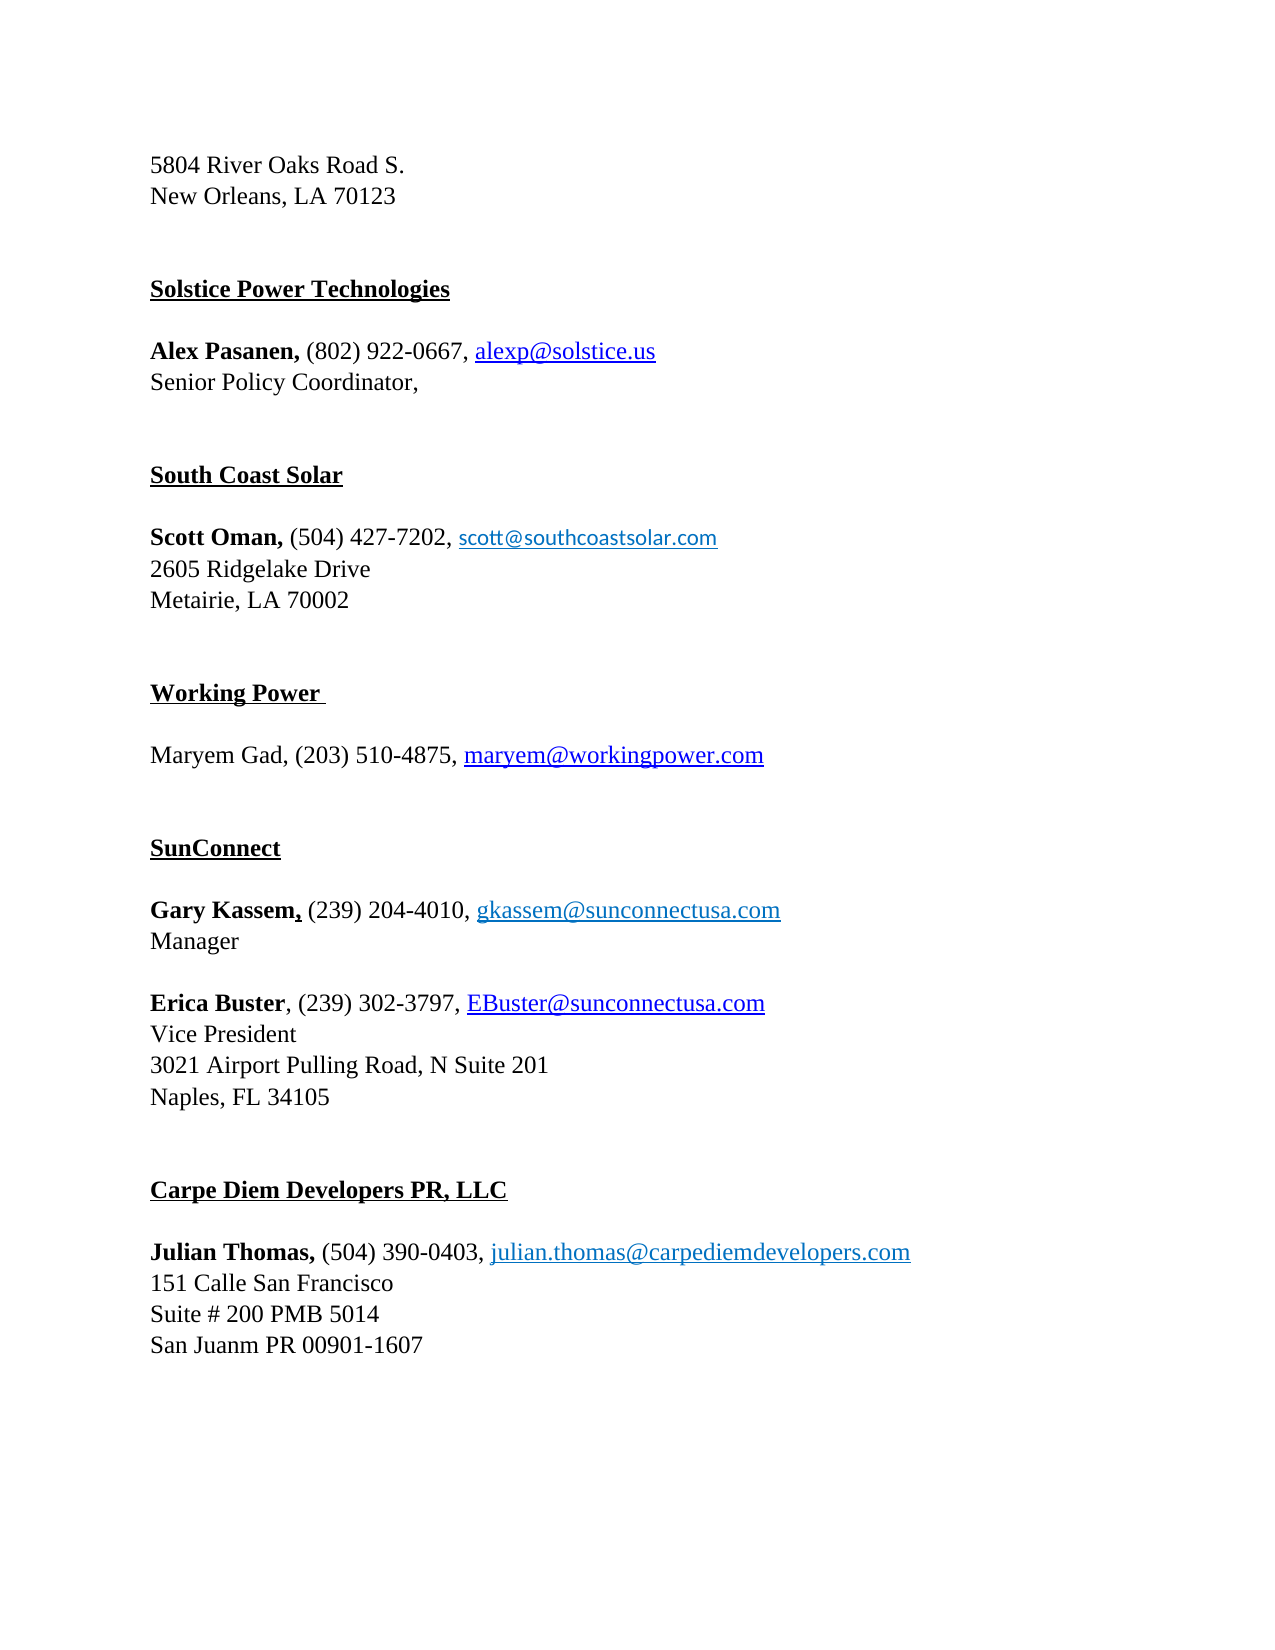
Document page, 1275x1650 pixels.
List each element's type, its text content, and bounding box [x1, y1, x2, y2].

text Alex Pasanen, (802) 922-0667, alexp@solstice.us [150, 336, 1125, 365]
text Julian Thomas, (504) 390-0403, julian.thomas@carpediemdevelopers.com [150, 1237, 1125, 1266]
text Manager [150, 926, 1125, 955]
text Senior Policy Coordinator, [150, 367, 1125, 396]
text New Orleans, LA 70123 [150, 181, 1125, 210]
text South Coast Solar [150, 460, 1125, 489]
text 5804 River Oaks Road S. [150, 150, 1125, 179]
text 2605 Ridgelake Drive [150, 554, 1125, 583]
text Naples, FL 34105 [150, 1082, 1125, 1110]
text Vice President [150, 1019, 1125, 1048]
text Erica Buster, (239) 302-3797, EBuster@sunconnectusa.com [150, 988, 1125, 1017]
text Metairie, LA 70002 [150, 585, 1125, 614]
text Working Power [150, 678, 1125, 707]
text Suite # 200 PMB 5014 [150, 1299, 1125, 1328]
text San Juanm PR 00901-1607 [150, 1330, 1125, 1359]
text SunConnect [150, 833, 1125, 862]
text 3021 Airport Pulling Road, N Suite 201 [150, 1051, 1125, 1079]
text Maryem Gad, (203) 510-4875, maryem@workingpower.com [150, 740, 1125, 769]
text Scott Oman, (504) 427-7202, scott@southcoastsolar.com [150, 522, 1125, 552]
text 151 Calle San Francisco [150, 1268, 1125, 1297]
text Carpe Diem Developers PR, LLC [150, 1175, 1125, 1203]
text Solstice Power Technologies [150, 274, 1125, 303]
text Gary Kassem, (239) 204-4010, gkassem@sunconnectusa.com [150, 895, 1125, 924]
